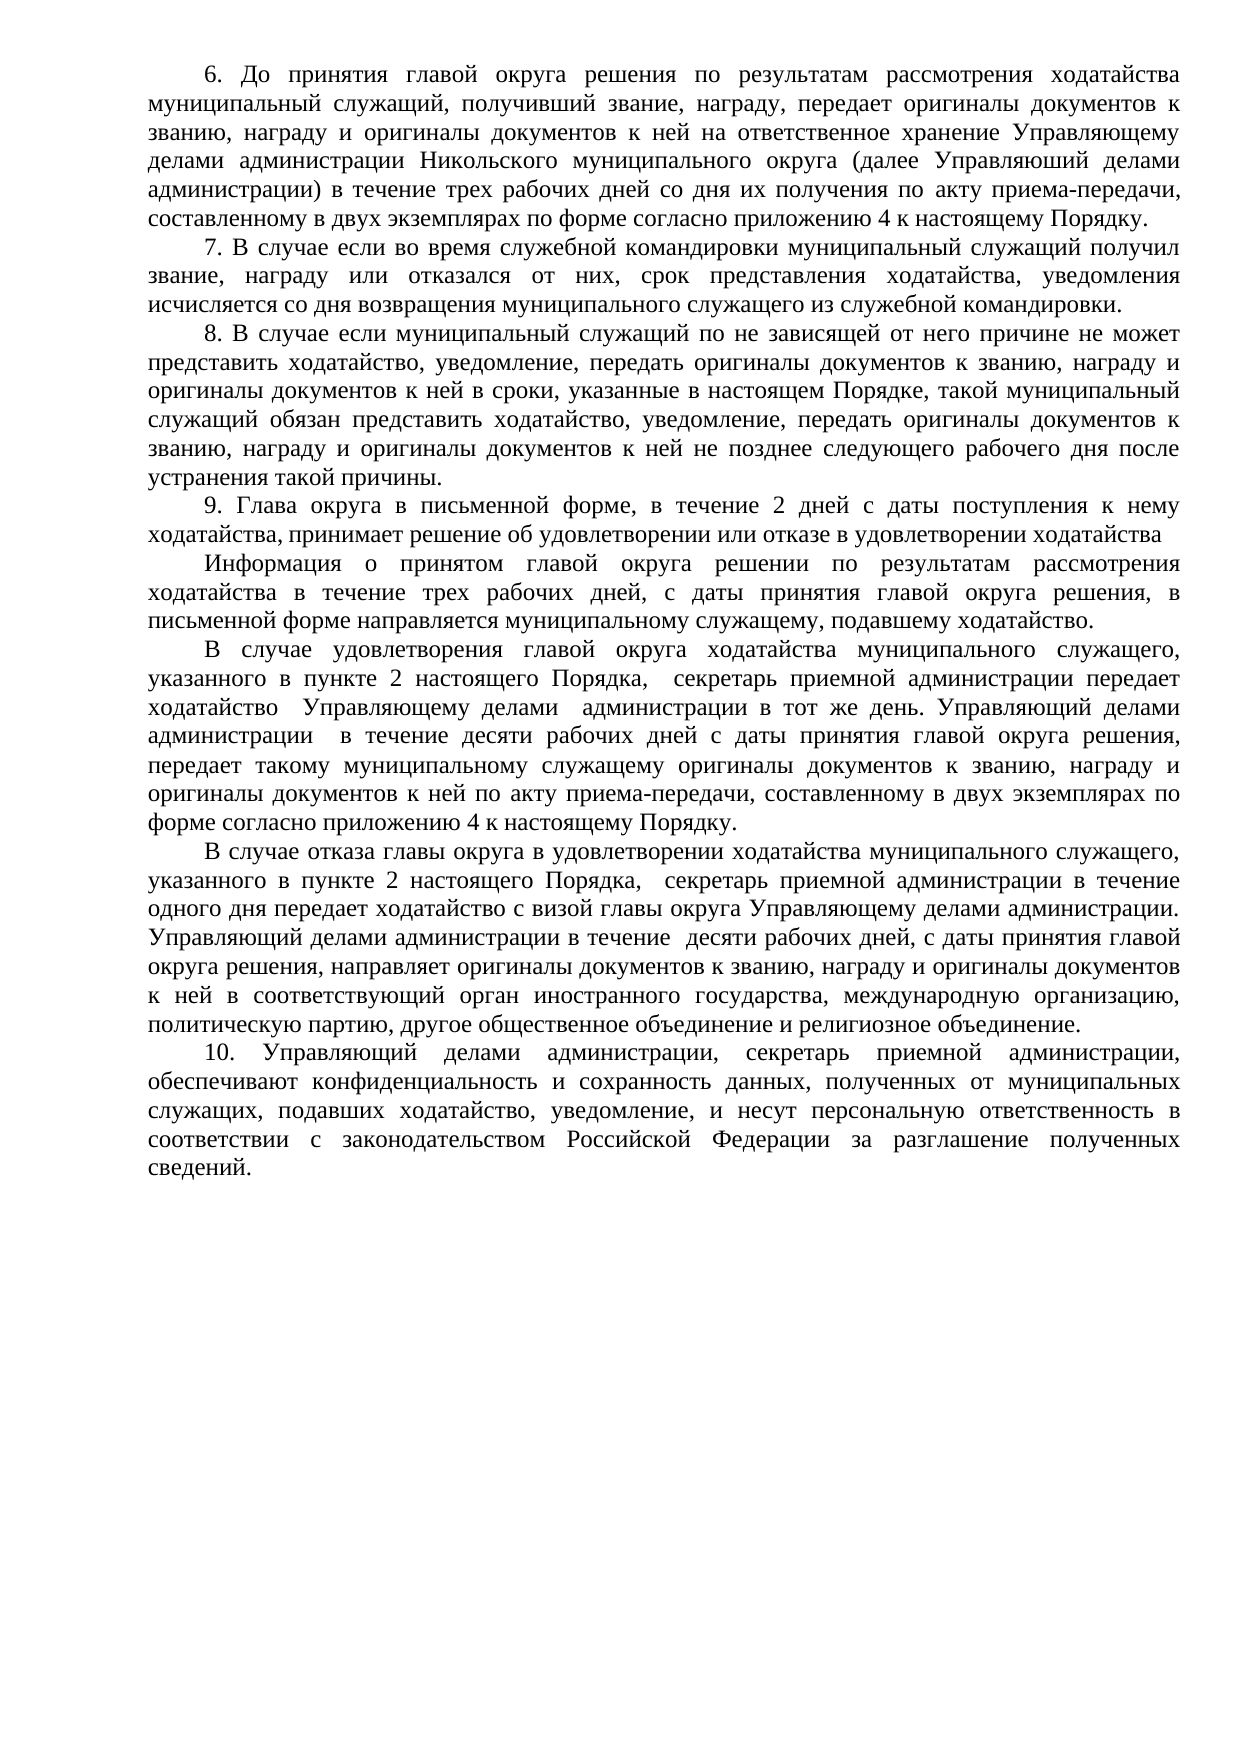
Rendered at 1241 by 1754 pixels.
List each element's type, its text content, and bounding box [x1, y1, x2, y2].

text 9. Глава округа в письменной форме, в течение 2 дней с даты поступления к нему ходатайства, принимает решение об удовлетворении или отказе в удовлетворении ходатайства [148, 490, 1181, 548]
text 8. В случае если муниципальный служащий по не зависящей от него причине не может представить ходатайство, уведомление, передать оригиналы документов к званию, награду и оригиналы документов к ней в сроки, указанные в настоящем Порядке, такой муниципальный служащий обязан представить ходатайство, уведомление, передать оригиналы документов к званию, награду и оригиналы документов к ней не позднее следующего рабочего дня после устранения такой причины. [148, 318, 1181, 490]
text Информация о принятом главой округа решении по результатам рассмотрения ходатайства в течение трех рабочих дней, с даты принятия главой округа решения, в письменной форме направляется муниципальному служащему, подавшему ходатайство. [148, 548, 1181, 634]
text В случае удовлетворения главой округа ходатайства муниципального служащего, указанного в пункте 2 настоящего Порядка, секретарь приемной администрации передает ходатайство Управляющему делами администрации в тот же день. Управляющий делами администрации в течение десяти рабочих дней с даты принятия главой округа решения, передает такому муниципальному служащему оригиналы документов к званию, награду и оригиналы документов к ней по акту приема-передачи, составленному в двух экземплярах по форме согласно приложению 4 к настоящему Порядку. [148, 634, 1181, 836]
text В случае отказа главы округа в удовлетворении ходатайства муниципального служащего, указанного в пункте 2 настоящего Порядка, секретарь приемной администрации в течение одного дня передает ходатайство с визой главы округа Управляющему делами администрации. Управляющий делами администрации в течение десяти рабочих дней, с даты принятия главой округа решения, направляет оригиналы документов к званию, награду и оригиналы документов к ней в соответствующий орган иностранного государства, международную организацию, политическую партию, другое общественное объединение и религиозное объединение. [148, 836, 1181, 1037]
text 7. В случае если во время служебной командировки муниципальный служащий получил звание, награду или отказался от них, срок представления ходатайства, уведомления исчисляется со дня возвращения муниципального служащего из служебной командировки. [148, 232, 1181, 318]
text 6. До принятия главой округа решения по результатам рассмотрения ходатайства муниципальный служащий, получивший звание, награду, передает оригиналы документов к званию, награду и оригиналы документов к ней на ответственное хранение Управляющему делами администрации Никольского муниципального округа (далее Управляюший делами администрации) в течение трех рабочих дней со дня их получения по акту приема-передачи, составленному в двух экземплярах по форме согласно приложению 4 к настоящему Порядку. [148, 59, 1181, 232]
text 10. Управляющий делами администрации, секретарь приемной администрации, обеспечивают конфиденциальность и сохранность данных, полученных от муниципальных служащих, подавших ходатайство, уведомление, и несут персональную ответственность в соответствии с законодательством Российской Федерации за разглашение полученных сведений. [148, 1037, 1181, 1181]
